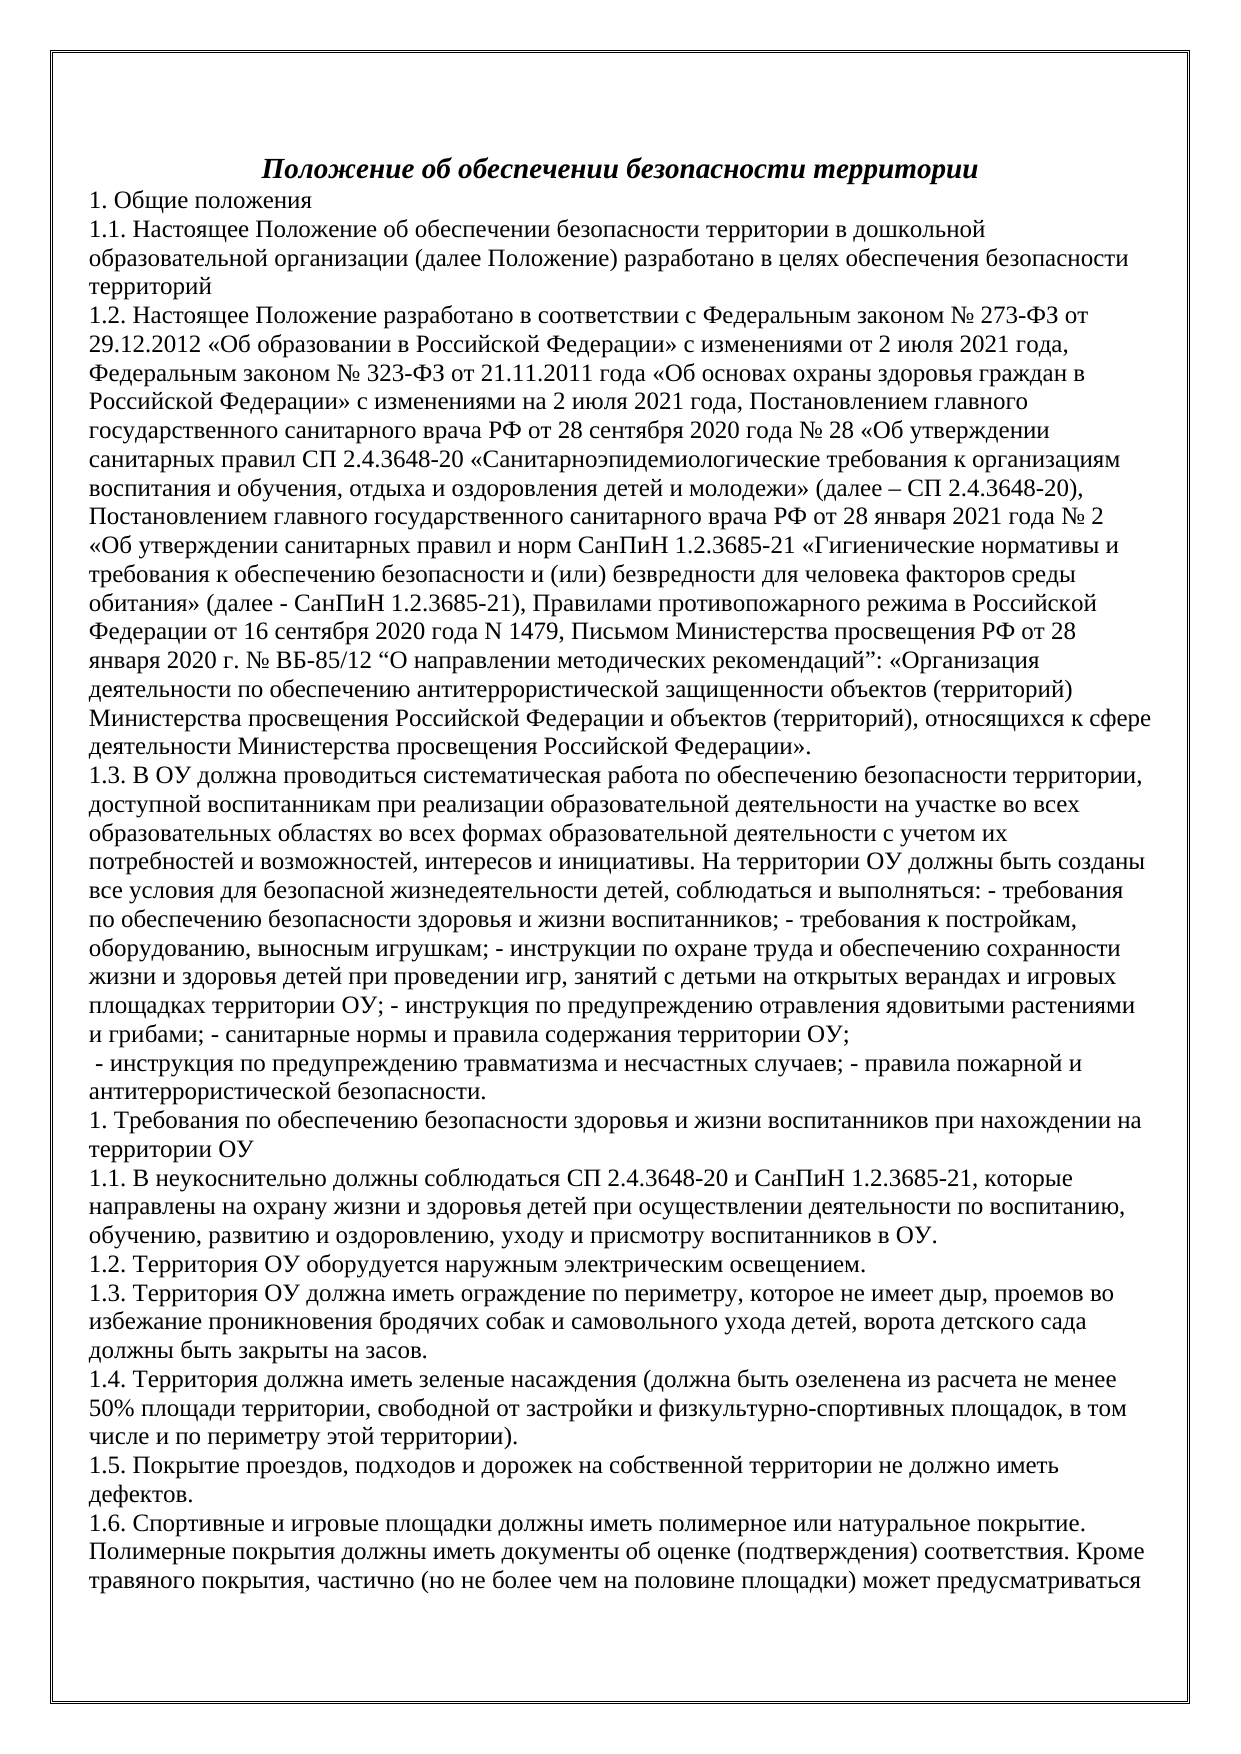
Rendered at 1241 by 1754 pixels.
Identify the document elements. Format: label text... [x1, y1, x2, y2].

text 1.2. Территория ОУ оборудуется наружным электрическим освещением. [89, 1249, 1152, 1278]
text 1.5. Покрытие проездов, подходов и дорожек на собственной территории не должно иметь дефектов. [89, 1450, 1152, 1508]
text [89, 1508, 1152, 1594]
text Положение об обеспечении безопасности территории [89, 152, 1152, 185]
text 1.3. В ОУ должна проводиться систематическая работа по обеспечению безопасности территории, доступной воспитанникам при реализации образовательной деятельности на участке во всех образовательных областях во всех формах образовательной деятельности с учетом их потребностей и возможностей, интересов и инициативы. На территории ОУ должны быть созданы все условия для безопасной жизнедеятельности детей, соблюдаться и выполняться: - требования по обеспечению безопасности здоровья и жизни воспитанников; - требования к постройкам, оборудованию, выносным игрушкам; - инструкции по охране труда и обеспечению сохранности жизни и здоровья детей при проведении игр, занятий с детьми на открытых верандах и игровых площадках территории ОУ; - инструкция по предупреждению отравления ядовитыми растениями и грибами; - санитарные нормы и правила содержания территории ОУ; [89, 760, 1152, 1048]
text 1. Общие положения [89, 185, 1152, 214]
text 1.1. Настоящее Положение об обеспечении безопасности территории в дошкольной образовательной организации (далее Положение) разработано в целях обеспечения безопасности территорий [89, 214, 1152, 300]
text 1. Требования по обеспечению безопасности здоровья и жизни воспитанников при нахождении на территории ОУ [89, 1105, 1152, 1163]
text 1.4. Территория должна иметь зеленые насаждения (должна быть озеленена из расчета не менее 50% площади территории, свободной от застройки и физкультурно-спортивных площадок, в том числе и по периметру этой территории). [89, 1364, 1152, 1450]
text - инструкция по предупреждению травматизма и несчастных случаев; - правила пожарной и антитеррористической безопасности. [89, 1048, 1152, 1105]
text 1.1. В неукоснительно должны соблюдаться СП 2.4.3648-20 и СанПиН 1.2.3685-21, которые направлены на охрану жизни и здоровья детей при осуществлении деятельности по воспитанию, обучению, развитию и оздоровлению, уходу и присмотру воспитанников в ОУ. [89, 1163, 1152, 1249]
text 1.3. Территория ОУ должна иметь ограждение по периметру, которое не имеет дыр, проемов во избежание проникновения бродячих собак и самовольного ухода детей, ворота детского сада должны быть закрыты на засов. [89, 1278, 1152, 1364]
text 1.2. Настоящее Положение разработано в соответствии с Федеральным законом № 273-ФЗ от 29.12.2012 «Об образовании в Российской Федерации» с изменениями от 2 июля 2021 года, Федеральным законом № 323-ФЗ от 21.11.2011 года «Об основах охраны здоровья граждан в Российской Федерации» с изменениями на 2 июля 2021 года, Постановлением главного государственного санитарного врача РФ от 28 сентября 2020 года № 28 «Об утверждении санитарных правил СП 2.4.3648-20 «Санитарноэпидемиологические требования к организациям воспитания и обучения, отдыха и оздоровления детей и молодежи» (далее – СП 2.4.3648-20), Постановлением главного государственного санитарного врача РФ от 28 января 2021 года № 2 «Об утверждении санитарных правил и норм СанПиН 1.2.3685-21 «Гигиенические нормативы и требования к обеспечению безопасности и (или) безвредности для человека факторов среды обитания» (далее - СанПиН 1.2.3685-21), Правилами противопожарного режима в Российской Федерации от 16 сентября 2020 года N 1479, Письмом Министерства просвещения РФ от 28 января 2020 г. № ВБ-85/12 “О направлении методических рекомендаций”: «Организация деятельности по обеспечению антитеррористической защищенности объектов (территорий) Министерства просвещения Российской Федерации и объектов (территорий), относящихся к сфере деятельности Министерства просвещения Российской Федерации». [89, 300, 1152, 760]
